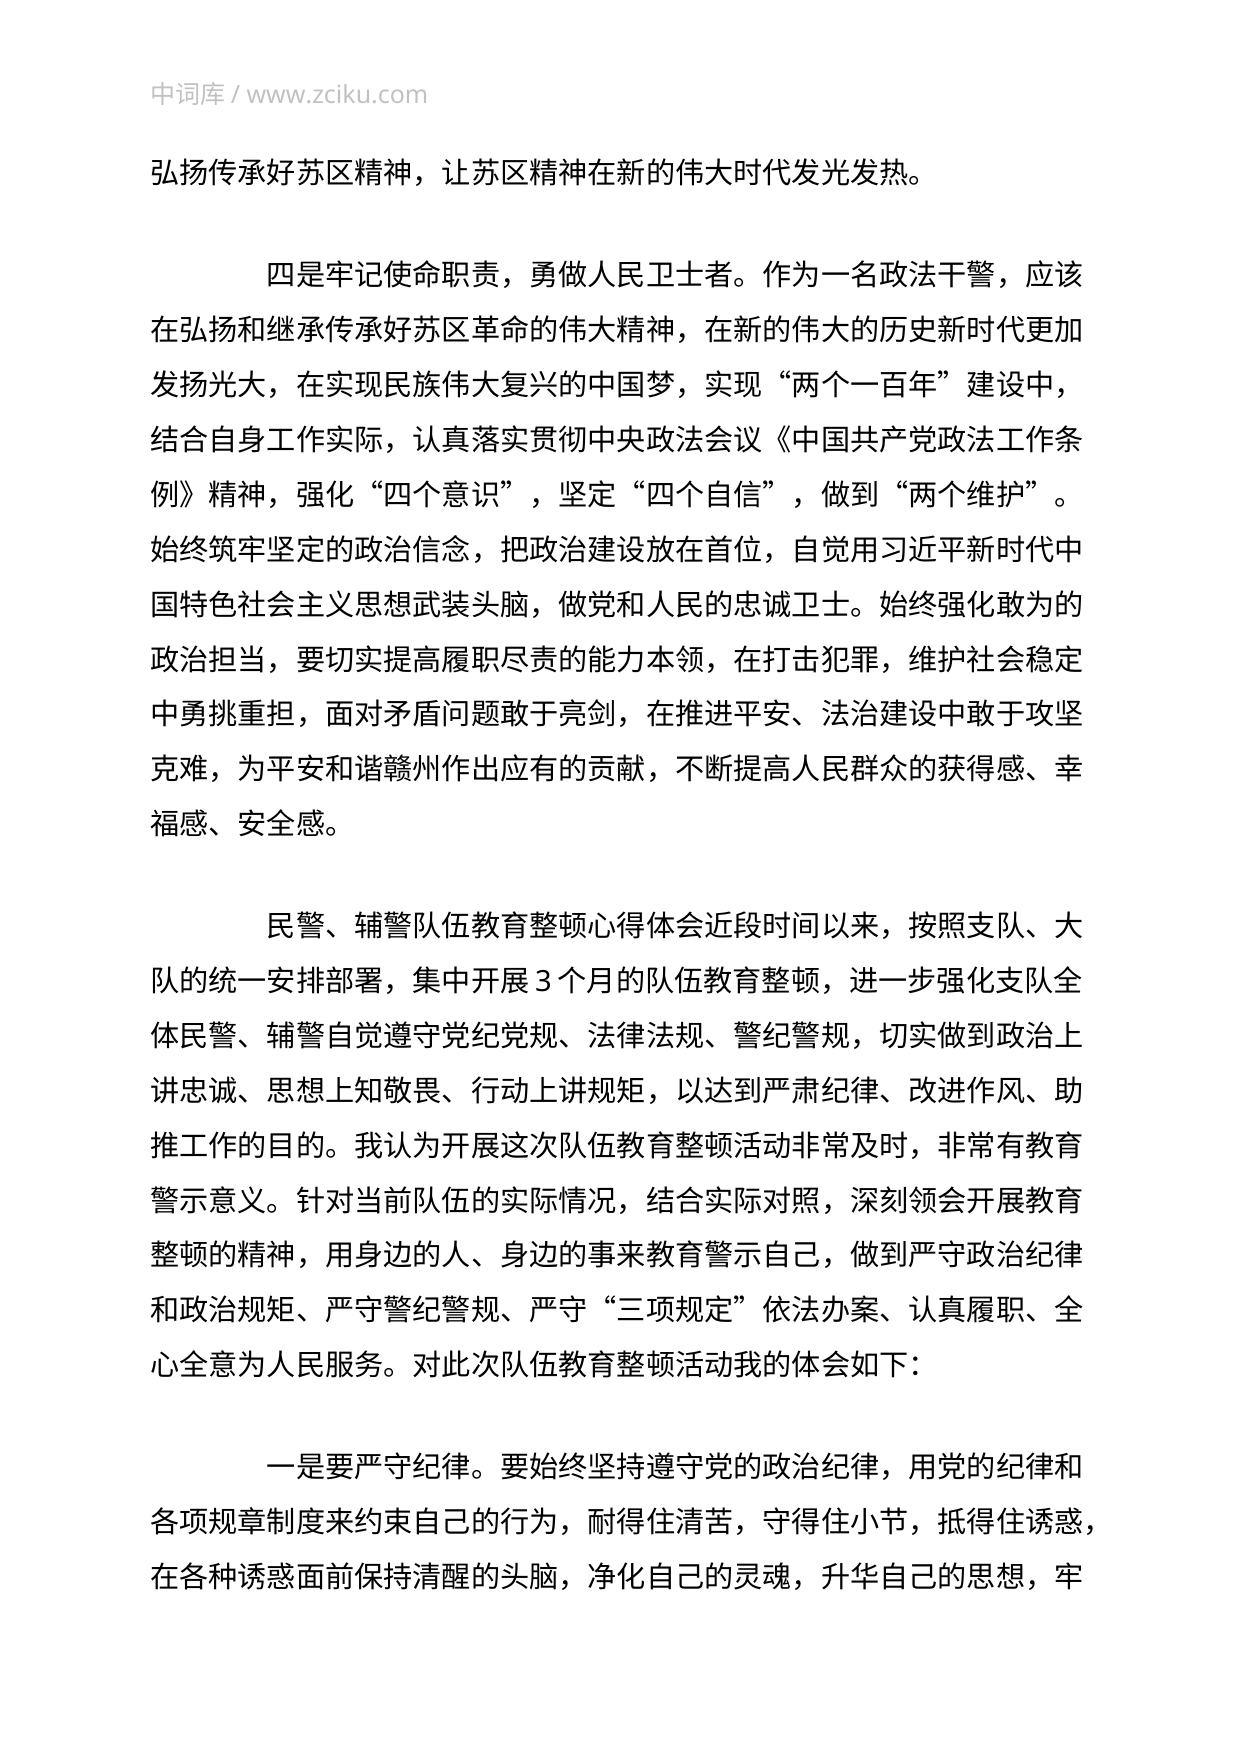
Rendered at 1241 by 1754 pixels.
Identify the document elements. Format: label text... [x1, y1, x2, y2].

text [150, 1443, 1090, 1596]
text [150, 150, 1090, 192]
text 民警、辅警队伍教育整顿心得体会近段时间以来，按照支队、大队的统一安排部署，集中开展3个月的队伍教育整顿，进一步强化支队全体民警、辅警自觉遵守党纪党规、法律法规、警纪警规，切实做到政治上讲忠诚、思想上知敬畏、行动上讲规矩，以达到严肃纪律、改进作风、助推工作的目的。我认为开展这次队伍教育整顿活动非常及时，非常有教育警示意义。针对当前队伍的实际情况，结合实际对照，深刻领会开展教育整顿的精神，用身边的人、身边的事来教育警示自己，做到严守政治纪律和政治规矩、严守警纪警规、严守“三项规定”依法办案、认真履职、全心全意为人民服务。对此次队伍教育整顿活动我的体会如下： [150, 902, 1090, 1384]
text 四是牢记使命职责，勇做人民卫士者。作为一名政法干警，应该在弘扬和继承传承好苏区革命的伟大精神，在新的伟大的历史新时代更加发扬光大，在实现民族伟大复兴的中国梦，实现“两个一百年”建设中，结合自身工作实际，认真落实贯彻中央政法会议《中国共产党政法工作条例》精神，强化“四个意识”，坚定“四个自信”，做到“两个维护”。始终筑牢坚定的政治信念，把政治建设放在首位，自觉用习近平新时代中国特色社会主义思想武装头脑，做党和人民的忠诚卫士。始终强化敢为的政治担当，要切实提高履职尽责的能力本领，在打击犯罪，维护社会稳定中勇挑重担，面对矛盾问题敢于亮剑，在推进平安、法治建设中敢于攻坚克难，为平安和谐赣州作出应有的贡献，不断提高人民群众的获得感、幸福感、安全感。 [150, 252, 1090, 843]
